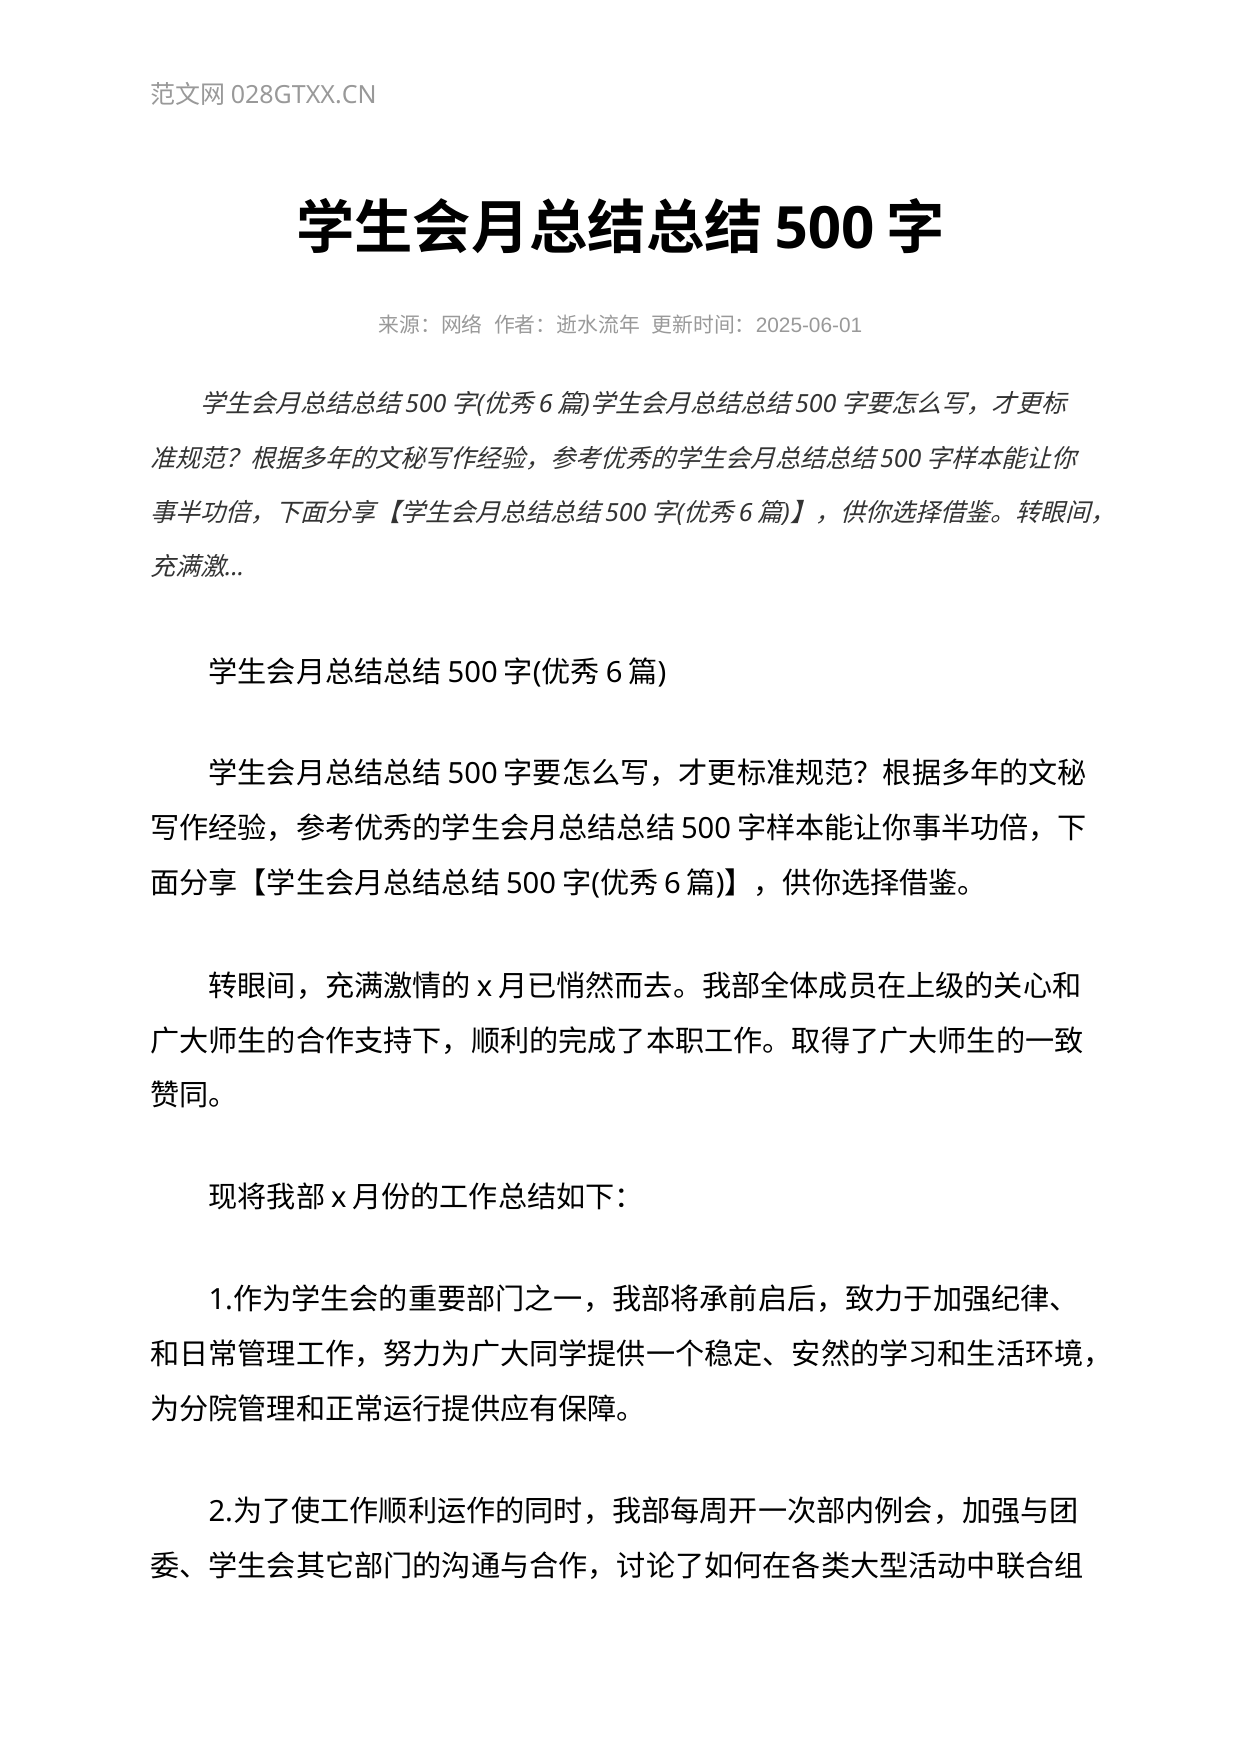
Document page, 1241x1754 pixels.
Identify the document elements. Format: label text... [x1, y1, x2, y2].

text 来源：网络 作者：逝水流年 更新时间：2025-06-01 [150, 313, 1090, 337]
text 转眼间，充满激情的x月已悄然而去。我部全体成员在上级的关心和广大师生的合作支持下，顺利的完成了本职工作。取得了广大师生的一致赞同。 [150, 962, 1090, 1114]
text 学生会月总结总结500字要怎么写，才更标准规范？根据多年的文秘写作经验，参考优秀的学生会月总结总结500字样本能让你事半功倍，下面分享【学生会月总结总结500字(优秀6篇)】，供你选择借鉴。 [150, 750, 1090, 902]
text 学生会月总结总结500字(优秀6篇) [150, 648, 1090, 691]
subtitle 学生会月总结总结500字 [150, 181, 1090, 266]
text 1.作为学生会的重要部门之一，我部将承前启后，致力于加强纪律、和日常管理工作，努力为广大同学提供一个稳定、安然的学习和生活环境，为分院管理和正常运行提供应有保障。 [150, 1276, 1090, 1428]
text 现将我部x月份的工作总结如下： [150, 1174, 1090, 1216]
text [150, 1487, 1090, 1585]
text 学生会月总结总结500字(优秀6篇)学生会月总结总结500字要怎么写，才更标准规范？根据多年的文秘写作经验，参考优秀的学生会月总结总结500字样本能让你事半功倍，下面分享【学生会月总结总结500字(优秀6篇)】，供你选择借鉴。转眼间，充满激... [150, 384, 1090, 583]
